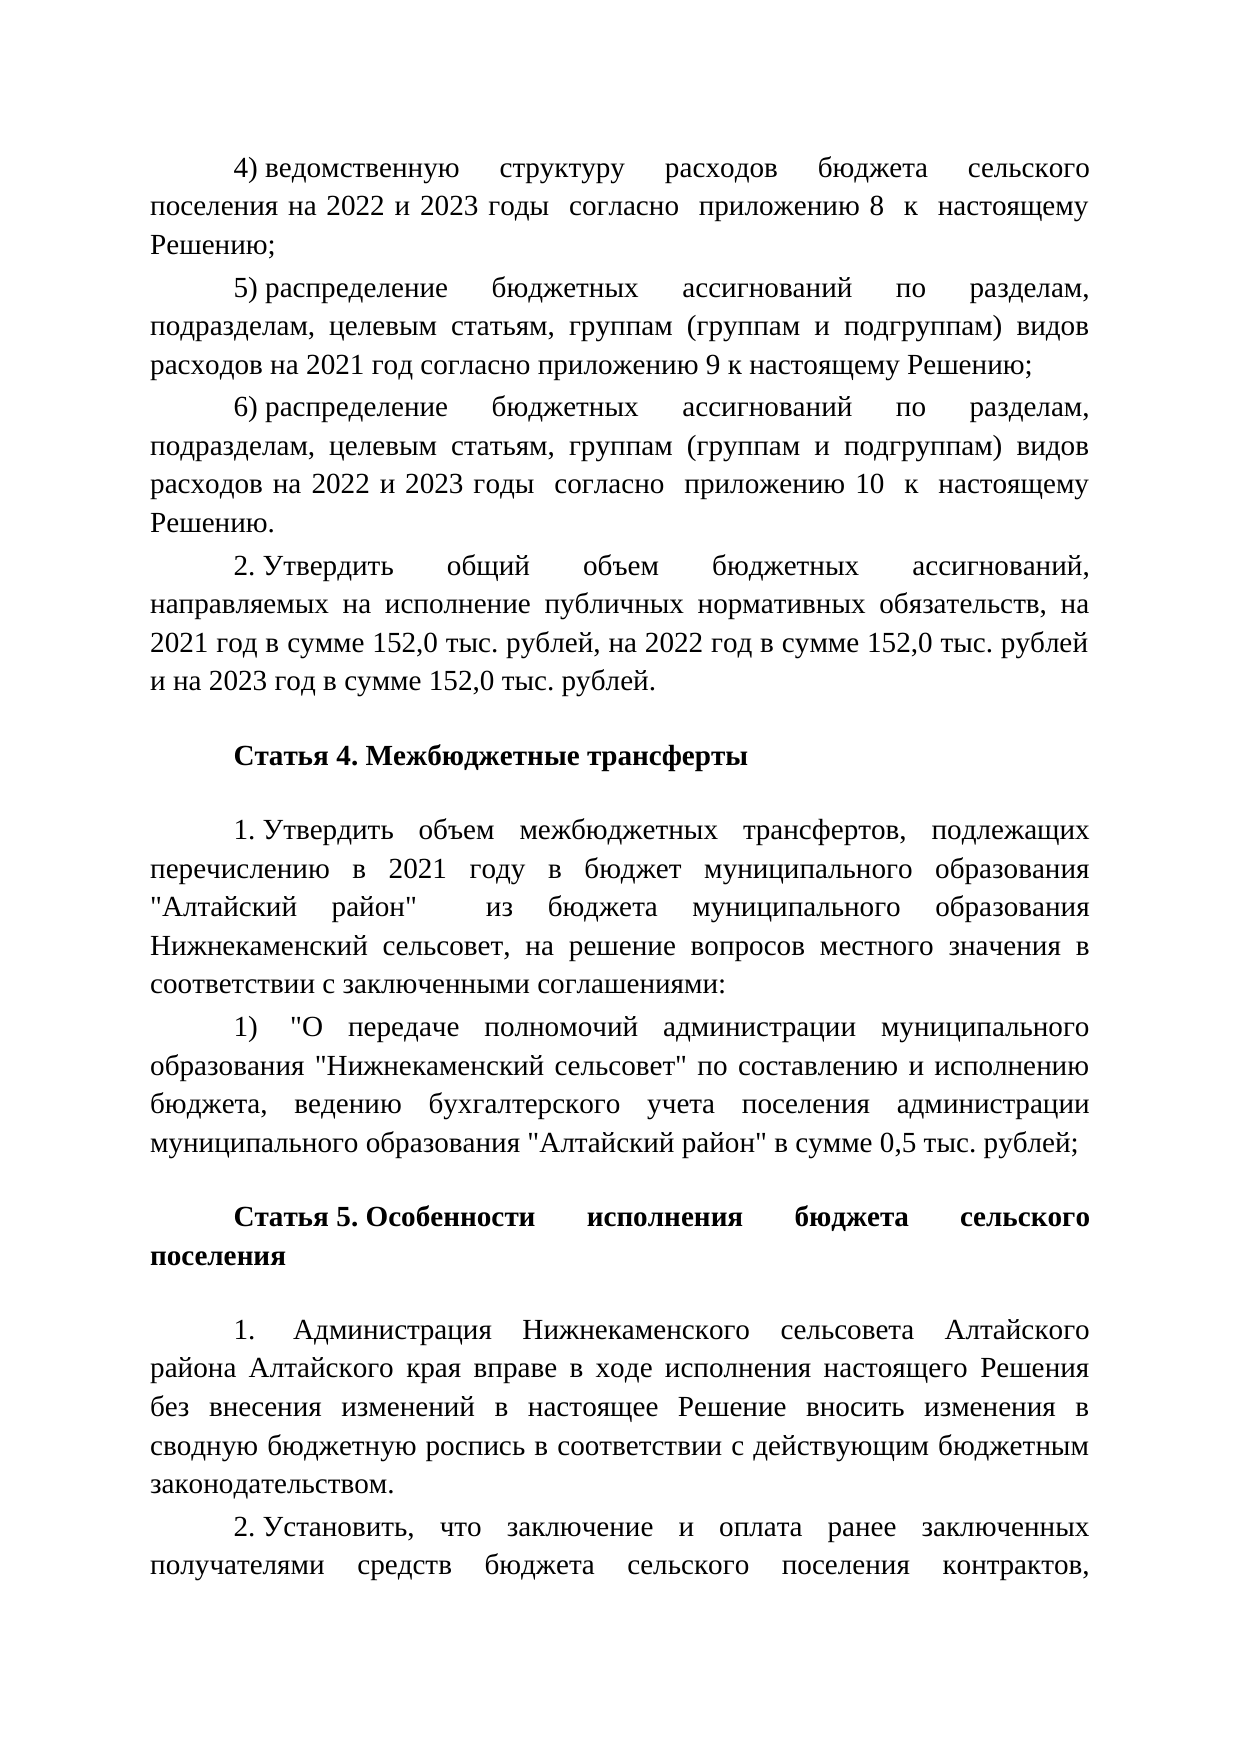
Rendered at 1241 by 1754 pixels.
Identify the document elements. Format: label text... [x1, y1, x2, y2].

text Статья 5. Особенности исполнения бюджета сельского поселения [150, 1199, 1090, 1271]
text 2. Утвердить общий объем бюджетных ассигнований, направляемых на исполнение публичных нормативных обязательств, на 2021 год в сумме 152,0 тыс. рублей, на 2022 год в сумме 152,0 тыс. рублей и на 2023 год в сумме 152,0 тыс. рублей. [150, 548, 1090, 697]
text 1) "О передаче полномочий администрации муниципального образования "Нижнекаменский сельсовет" по составлению и исполнению бюджета, ведению бухгалтерского учета поселения администрации муниципального образования "Алтайский район" в сумме 0,5 тыс. рублей; [150, 1009, 1090, 1158]
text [150, 1509, 1090, 1581]
text 1. Администрация Нижнекаменского сельсовета Алтайского района Алтайского края вправе в ходе исполнения настоящего Решения без внесения изменений в настоящее Решение вносить изменения в сводную бюджетную роспись в соответствии с действующим бюджетным законодательством. [150, 1312, 1090, 1500]
text 5) распределение бюджетных ассигнований по разделам, подразделам, целевым статьям, группам (группам и подгруппам) видов расходов на 2021 год согласно приложению 9 к настоящему Решению; [150, 270, 1090, 380]
text Статья 4. Межбюджетные трансферты [150, 738, 1090, 771]
text 6) распределение бюджетных ассигнований по разделам, подразделам, целевым статьям, группам (группам и подгруппам) видов расходов на 2022 и 2023 годы согласно приложению 10 к настоящему Решению. [150, 389, 1090, 539]
text 4) ведомственную структуру расходов бюджета сельского поселения на 2022 и 2023 годы согласно приложению 8 к настоящему Решению; [150, 150, 1090, 261]
text 1. Утвердить объем межбюджетных трансфертов, подлежащих перечислению в 2021 году в бюджет муниципального образования "Алтайский район" из бюджета муниципального образования Нижнекаменский сельсовет, на решение вопросов местного значения в соответствии с заключенными соглашениями: [150, 812, 1090, 1000]
